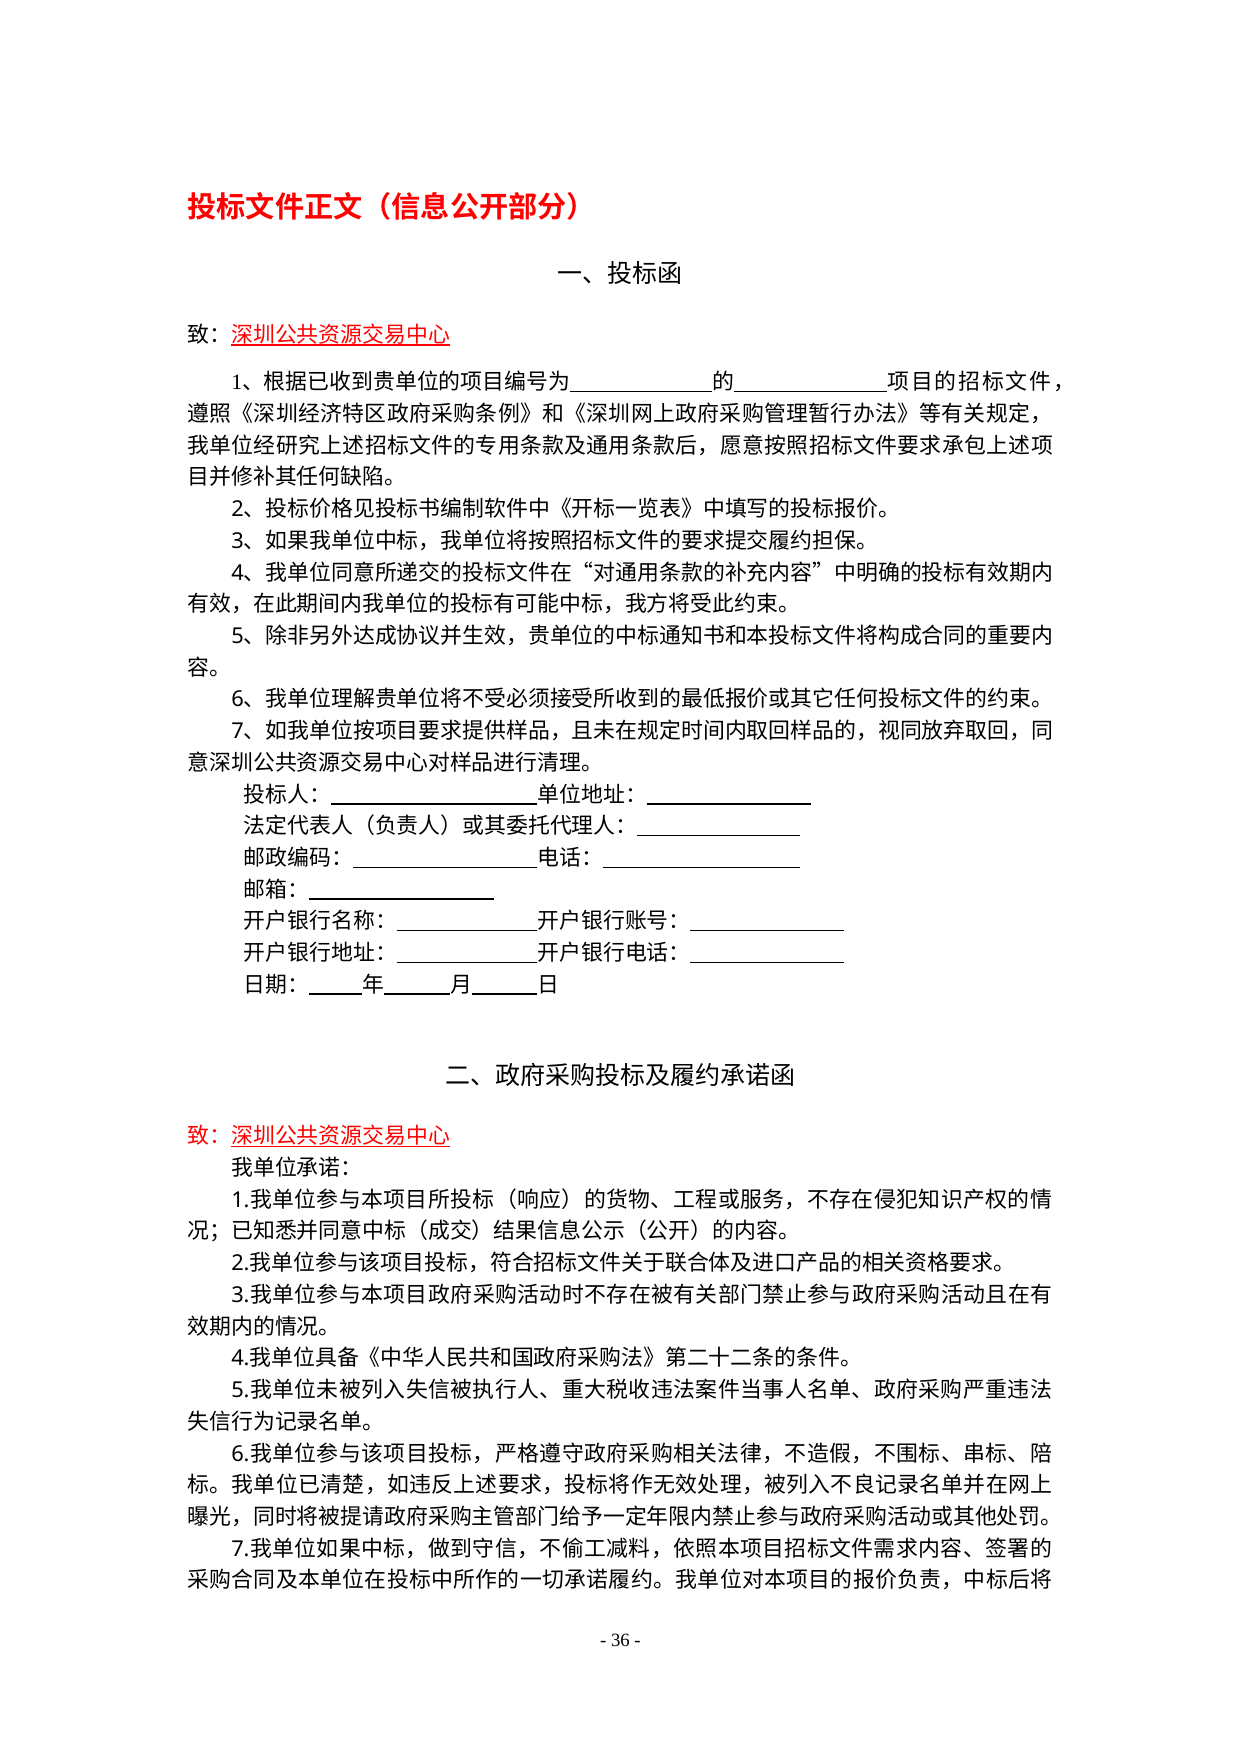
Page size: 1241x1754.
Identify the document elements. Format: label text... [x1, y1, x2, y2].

text 6.我单位参与该项目投标，严格遵守政府采购相关法律，不造假，不围标、串标、陪标。我单位已清楚，如违反上述要求，投标将作无效处理，被列入不良记录名单并在网上曝光，同时将被提请政府采购主管部门给予一定年限内禁止参与政府采购活动或其他处罚。 [187, 1436, 1053, 1531]
subtitle 一、投标函 [187, 253, 1053, 290]
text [187, 1531, 1053, 1594]
text 投标文件正文（信息公开部分） [187, 184, 1053, 226]
text 致：深圳公共资源交易中心 [187, 317, 1053, 348]
text 开户银行地址： 开户银行电话： [243, 935, 1053, 967]
text 邮箱： [243, 872, 1053, 903]
text 3.我单位参与本项目政府采购活动时不存在被有关部门禁止参与政府采购活动且在有效期内的情况。 [187, 1277, 1053, 1340]
subtitle 二、政府采购投标及履约承诺函 [187, 1055, 1053, 1091]
text 2.我单位参与该项目投标，符合招标文件关于联合体及进口产品的相关资格要求。 [187, 1245, 1053, 1277]
text 致：深圳公共资源交易中心 [187, 1118, 1053, 1150]
text 4、我单位同意所递交的投标文件在“对通用条款的补充内容”中明确的投标有效期内有效，在此期间内我单位的投标有可能中标，我方将受此约束。 [187, 554, 1053, 618]
text 开户银行名称： 开户银行账号： [243, 903, 1053, 935]
text 投标人： 单位地址： [243, 777, 1053, 808]
text 1.我单位参与本项目所投标（响应）的货物、工程或服务，不存在侵犯知识产权的情况；已知悉并同意中标（成交）结果信息公示（公开）的内容。 [187, 1182, 1053, 1245]
text 7、如我单位按项目要求提供样品，且未在规定时间内取回样品的，视同放弃取回，同意深圳公共资源交易中心对样品进行清理。 [187, 713, 1053, 777]
text 6、我单位理解贵单位将不受必须接受所收到的最低报价或其它任何投标文件的约束。 [187, 681, 1053, 713]
text 4.我单位具备《中华人民共和国政府采购法》第二十二条的条件。 [187, 1340, 1053, 1372]
text 2、投标价格见投标书编制软件中《开标一览表》中填写的投标报价。 [187, 491, 1053, 523]
text 5.我单位未被列入失信被执行人、重大税收违法案件当事人名单、政府采购严重违法失信行为记录名单。 [187, 1372, 1053, 1436]
text 日期： 年 月 日 [187, 967, 1053, 998]
text 5、除非另外达成协议并生效，贵单位的中标通知书和本投标文件将构成合同的重要内容。 [187, 618, 1053, 681]
text 我单位承诺： [187, 1150, 1138, 1182]
text 邮政编码： 电话： [243, 840, 1053, 872]
text 1、根据已收到贵单位的项目编号为 的 项目的招标文件，遵照《深圳经济特区政府采购条例》和《深圳网上政府采购管理暂行办法》等有关规定，我单位经研究上述招标文件的专用条款及通用条款后，愿意按照招标文件要求承包上述项目并修补其任何缺陷。 [187, 364, 1053, 491]
text 法定代表人（负责人）或其委托代理人： [243, 808, 1053, 840]
text 3、如果我单位中标，我单位将按照招标文件的要求提交履约担保。 [187, 523, 1053, 554]
